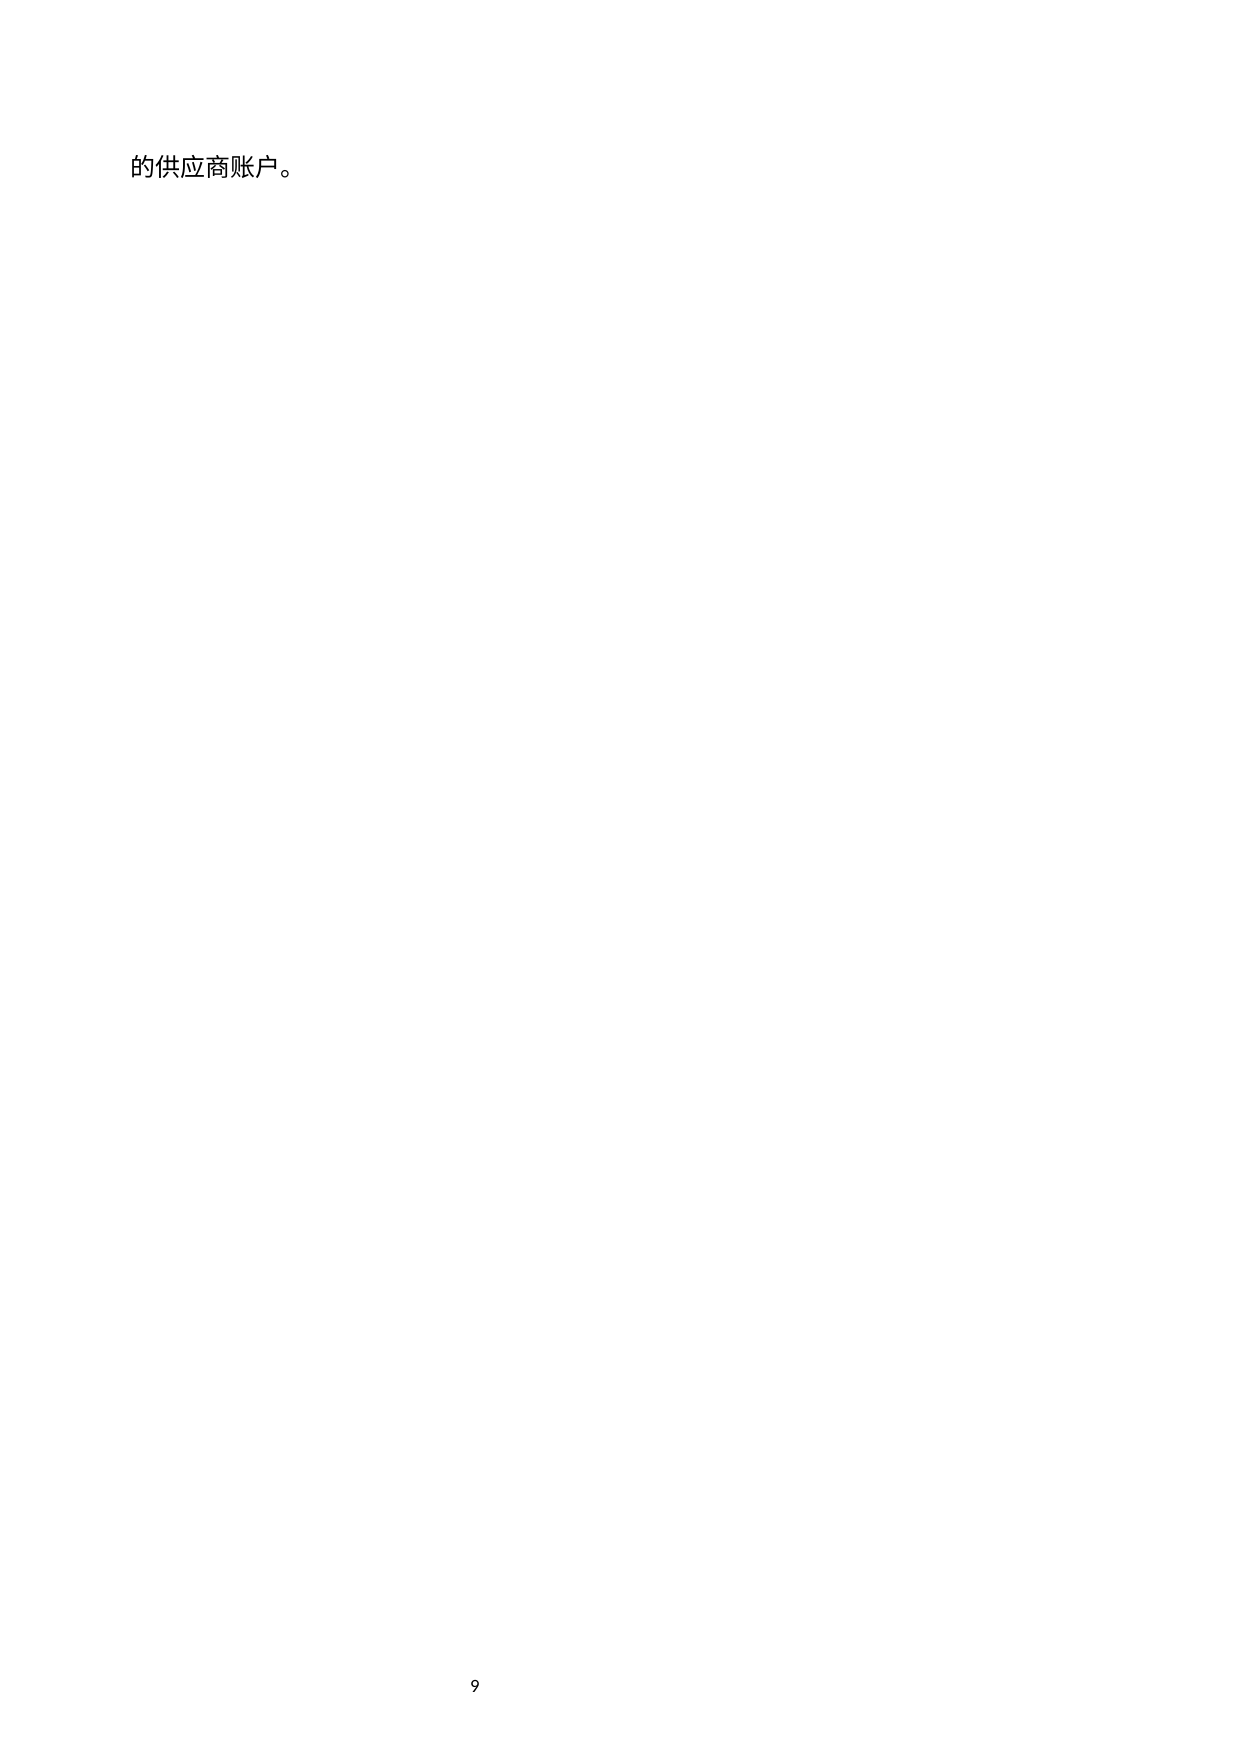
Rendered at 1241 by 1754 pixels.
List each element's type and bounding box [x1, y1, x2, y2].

text [130, 133, 1110, 198]
